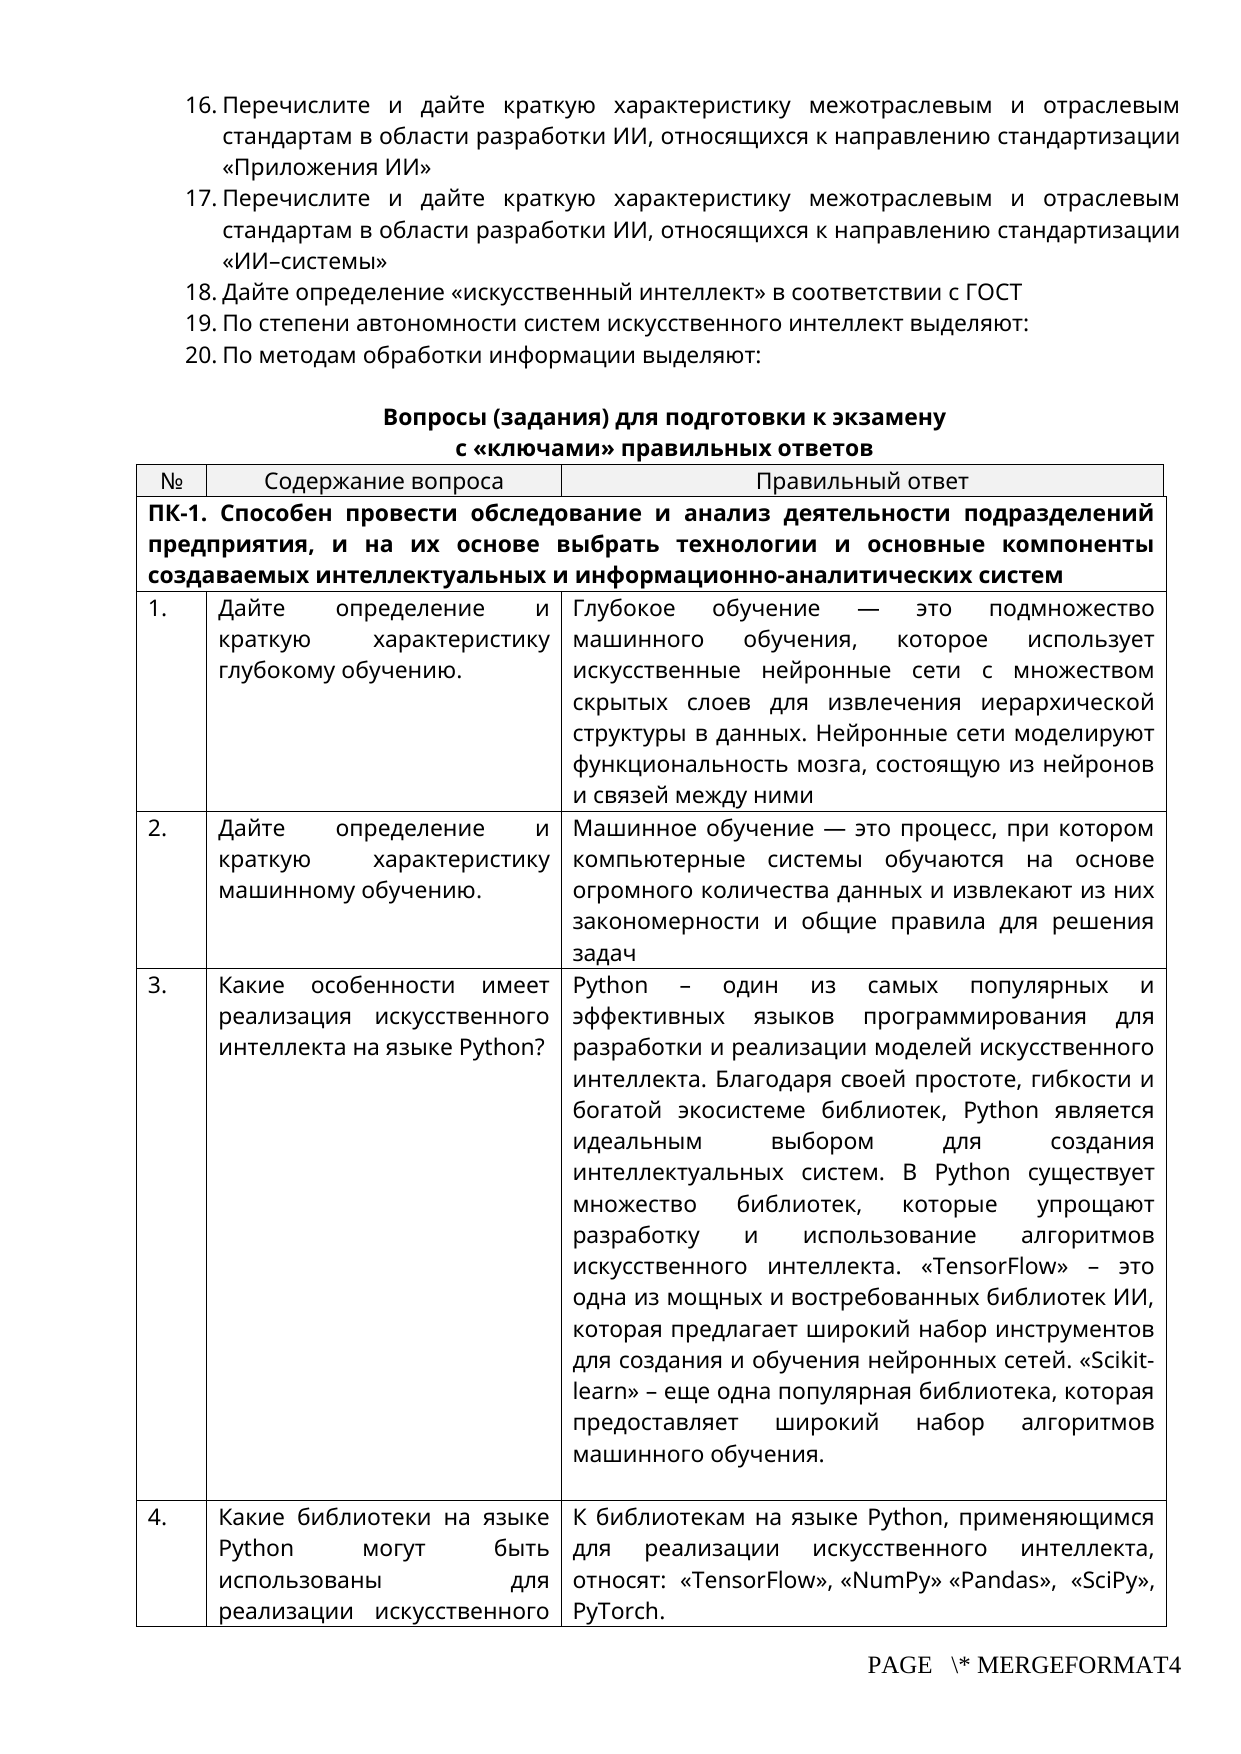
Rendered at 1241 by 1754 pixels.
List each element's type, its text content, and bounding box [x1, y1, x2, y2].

table_cell Глубокое обучение — это подмножество машинного обучения, которое использует искусственные нейронные сети с множеством скрытых слоев для извлечения иерархической структуры в данных. Нейронные сети моделируют функциональность мозга, состоящую из нейронов и связей между ними [562, 592, 1166, 811]
list Дайте определение «искусственный интеллект» в соответствии с ГОСТ [185, 276, 1181, 307]
text Вопросы (задания) для подготовки к экзамену [148, 401, 1181, 432]
text с «ключами» правильных ответов [148, 432, 1181, 464]
table_cell ПК-1. Способен провести обследование и анализ деятельности подразделений предприятия, и на их основе выбрать технологии и основные компоненты создаваемых интеллектуальных и информационно-аналитических систем [137, 497, 1166, 591]
table_cell [137, 812, 206, 968]
list Перечислите и дайте краткую характеристику межотраслевым и отраслевым стандартам в области разработки ИИ, относящихся к направлению стандартизации «Приложения ИИ» [185, 89, 1181, 182]
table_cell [207, 1501, 561, 1626]
table_header Правильный ответ [562, 465, 1163, 496]
list Перечислите и дайте краткую характеристику межотраслевым и отраслевым стандартам в области разработки ИИ, относящихся к направлению стандартизации «ИИ–системы» [185, 182, 1181, 276]
table_cell Машинное обучение — это процесс, при котором компьютерные системы обучаются на основе огромного количества данных и извлекают из них закономерности и общие правила для решения задач [562, 812, 1166, 968]
table_header № [137, 465, 206, 496]
table_cell Дайте определение и краткую характеристику машинному обучению. [207, 812, 561, 968]
list По степени автономности систем искусственного интеллект выделяют: [185, 307, 1181, 339]
table_cell [137, 969, 206, 1500]
list По методам обработки информации выделяют: [185, 339, 1181, 370]
table_cell Дайте определение и краткую характеристику глубокому обучению. [207, 592, 561, 811]
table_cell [562, 1501, 1166, 1626]
table_cell [137, 592, 206, 811]
table_cell [137, 1501, 206, 1626]
table_cell Python – один из самых популярных и эффективных языков программирования для разработки и реализации моделей искусственного интеллекта. Благодаря своей простоте, гибкости и богатой экосистеме библиотек, Python является идеальным выбором для создания интеллектуальных систем. В Python существует множество библиотек, которые упрощают разработку и использование алгоритмов искусственного интеллекта. «TensorFlow» – это одна из мощных и востребованных библиотек ИИ, которая предлагает широкий набор инструментов для создания и обучения нейронных сетей. «Scikit-learn» – еще одна популярная библиотека, которая предоставляет широкий набор алгоритмов машинного обучения. [562, 969, 1166, 1500]
table_header Содержание вопроса [207, 465, 561, 496]
table_cell Какие особенности имеет реализация искусственного интеллекта на языке Python? [207, 969, 561, 1500]
